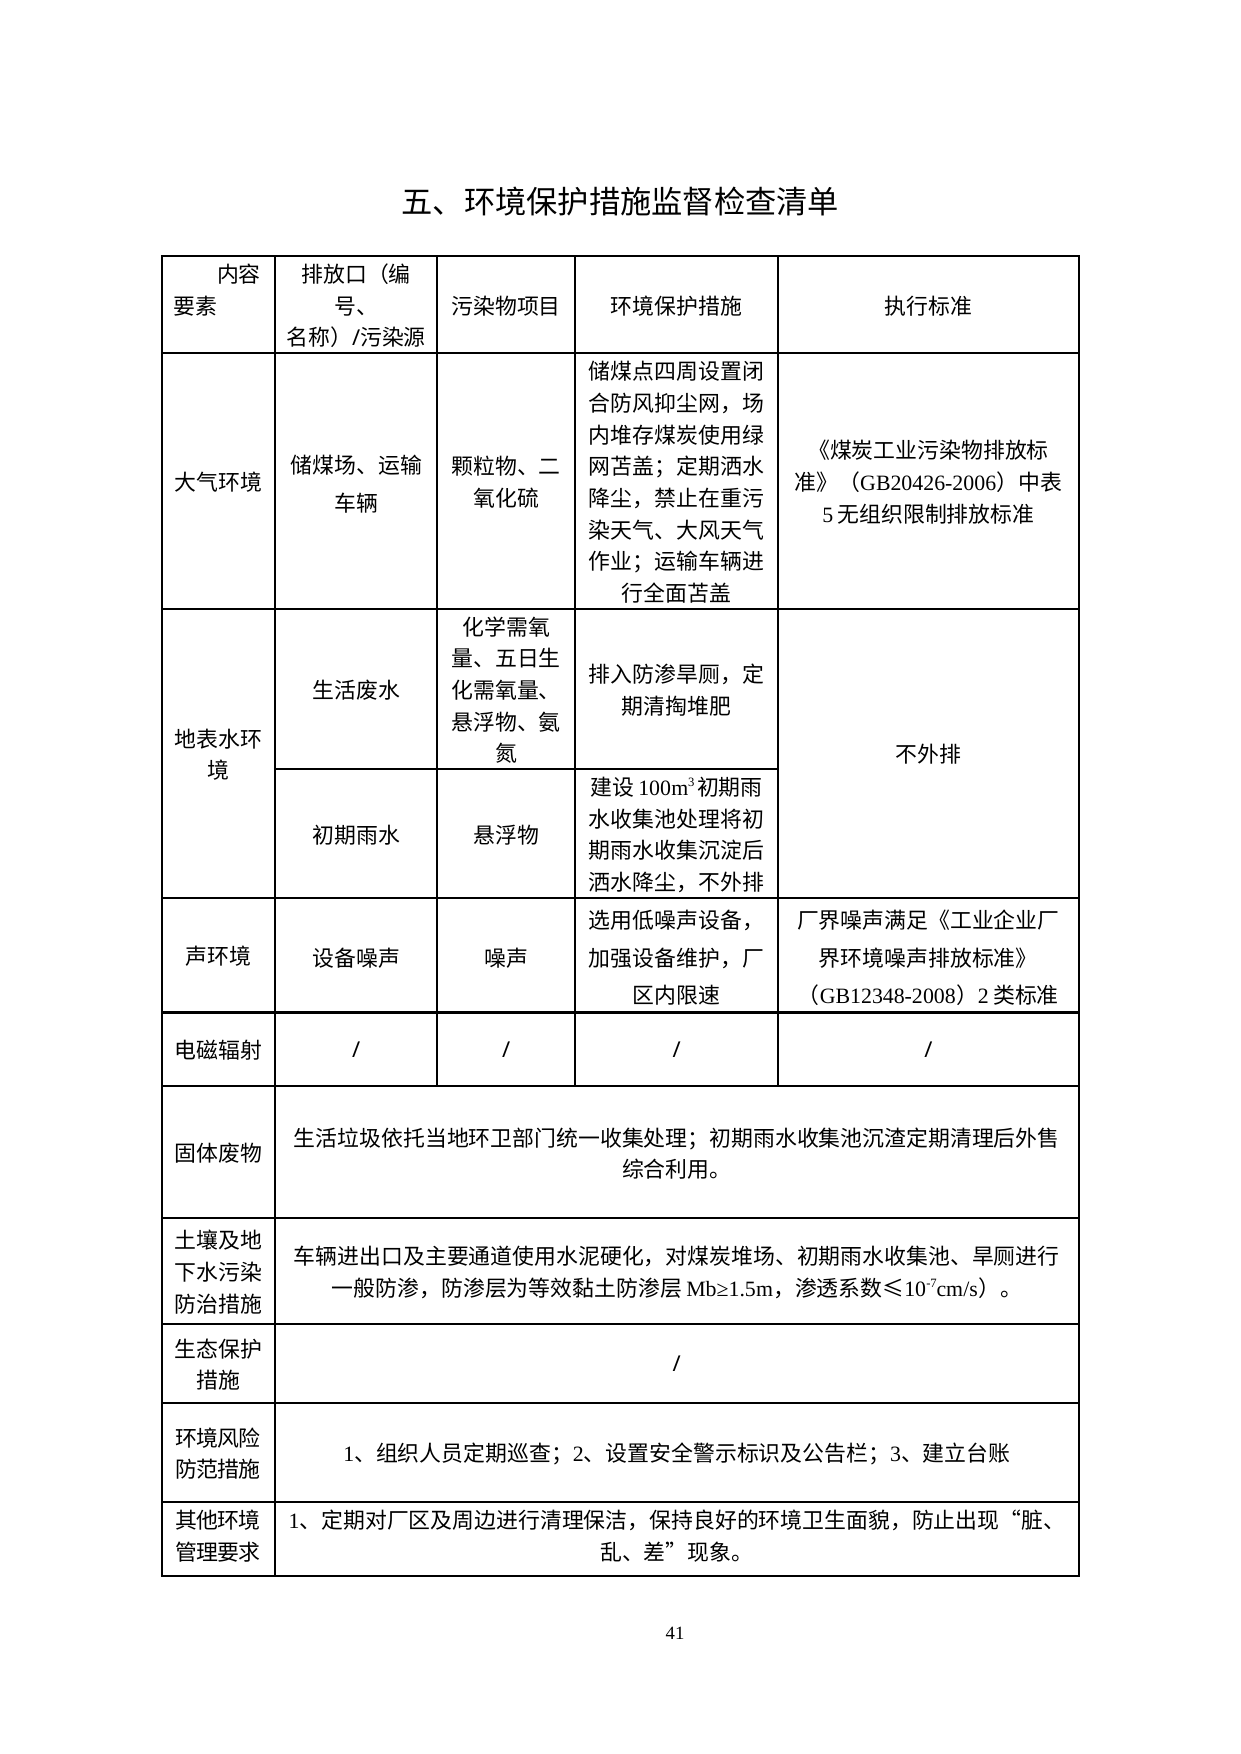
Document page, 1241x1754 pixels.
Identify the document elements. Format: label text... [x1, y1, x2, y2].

table_cell 车辆进出口及主要通道使用水泥硬化，对煤炭堆场、初期雨水收集池、旱厕进行一般防渗，防渗层为等效黏土防渗层Mb≥1.5m，渗透系数≤10-7cm/s）。 [276, 1219, 1078, 1323]
table_cell 《煤炭工业污染物排放标准》（GB20426-2006）中表5无组织限制排放标准 [779, 354, 1078, 608]
table_cell 排入防渗旱厕，定期清掏堆肥 [576, 610, 777, 768]
table_cell 选用低噪声设备，加强设备维护，厂区内限速 [576, 899, 777, 1011]
table_cell / [438, 1014, 574, 1085]
table_cell 土壤及地下水污染防治措施 [163, 1219, 274, 1323]
table_cell 声环境 [163, 899, 274, 1011]
table_cell 设备噪声 [276, 899, 436, 1011]
table_cell 建设100m3初期雨水收集池处理将初期雨水收集沉淀后洒水降尘，不外排 [576, 770, 777, 897]
table_cell 地表水环境 [163, 610, 274, 897]
table_header 污染物项目 [438, 257, 574, 352]
table_cell 厂界噪声满足《工业企业厂界环境噪声排放标准》（GB12348-2008）2类标准 [779, 899, 1078, 1011]
table_cell 环境风险 防范措施 [163, 1404, 274, 1501]
table_header 排放口（编号、 名称）/污染源 [276, 257, 436, 352]
table_cell / [576, 1014, 777, 1085]
table_cell / [276, 1325, 1078, 1402]
table_cell 储煤点四周设置闭合防风抑尘网，场内堆存煤炭使用绿网苫盖；定期洒水降尘，禁止在重污染天气、大风天气作业；运输车辆进行全面苫盖 [576, 354, 777, 608]
table_header 执行标准 [779, 257, 1078, 352]
table_cell 电磁辐射 [163, 1014, 274, 1085]
table_cell / [276, 1014, 436, 1085]
table_header 内容 要素 [163, 257, 274, 352]
table_cell 固体废物 [163, 1087, 274, 1217]
table_cell 悬浮物 [438, 770, 574, 897]
table_cell 不外排 [779, 610, 1078, 897]
table_header 环境保护措施 [576, 257, 777, 352]
table_cell 初期雨水 [276, 770, 436, 897]
table_cell 生活垃圾依托当地环卫部门统一收集处理；初期雨水收集池沉渣定期清理后外售综合利用。 [276, 1087, 1078, 1217]
table_cell 其他环境 管理要求 [163, 1503, 274, 1575]
table_cell 1、组织人员定期巡查；2、设置安全警示标识及公告栏；3、建立台账 [276, 1404, 1078, 1501]
table_cell 颗粒物、二氧化硫 [438, 354, 574, 608]
table_cell 大气环境 [163, 354, 274, 608]
table_cell 化学需氧量、五日生化需氧量、悬浮物、氨氮 [438, 610, 574, 768]
table_cell 噪声 [438, 899, 574, 1011]
text 五、环境保护措施监督检查清单 [159, 177, 1081, 222]
table_cell 生态保护措施 [163, 1325, 274, 1402]
table_cell 储煤场、运输车辆 [276, 354, 436, 608]
table_cell 生活废水 [276, 610, 436, 768]
table_cell / [779, 1014, 1078, 1085]
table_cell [276, 1503, 1078, 1575]
